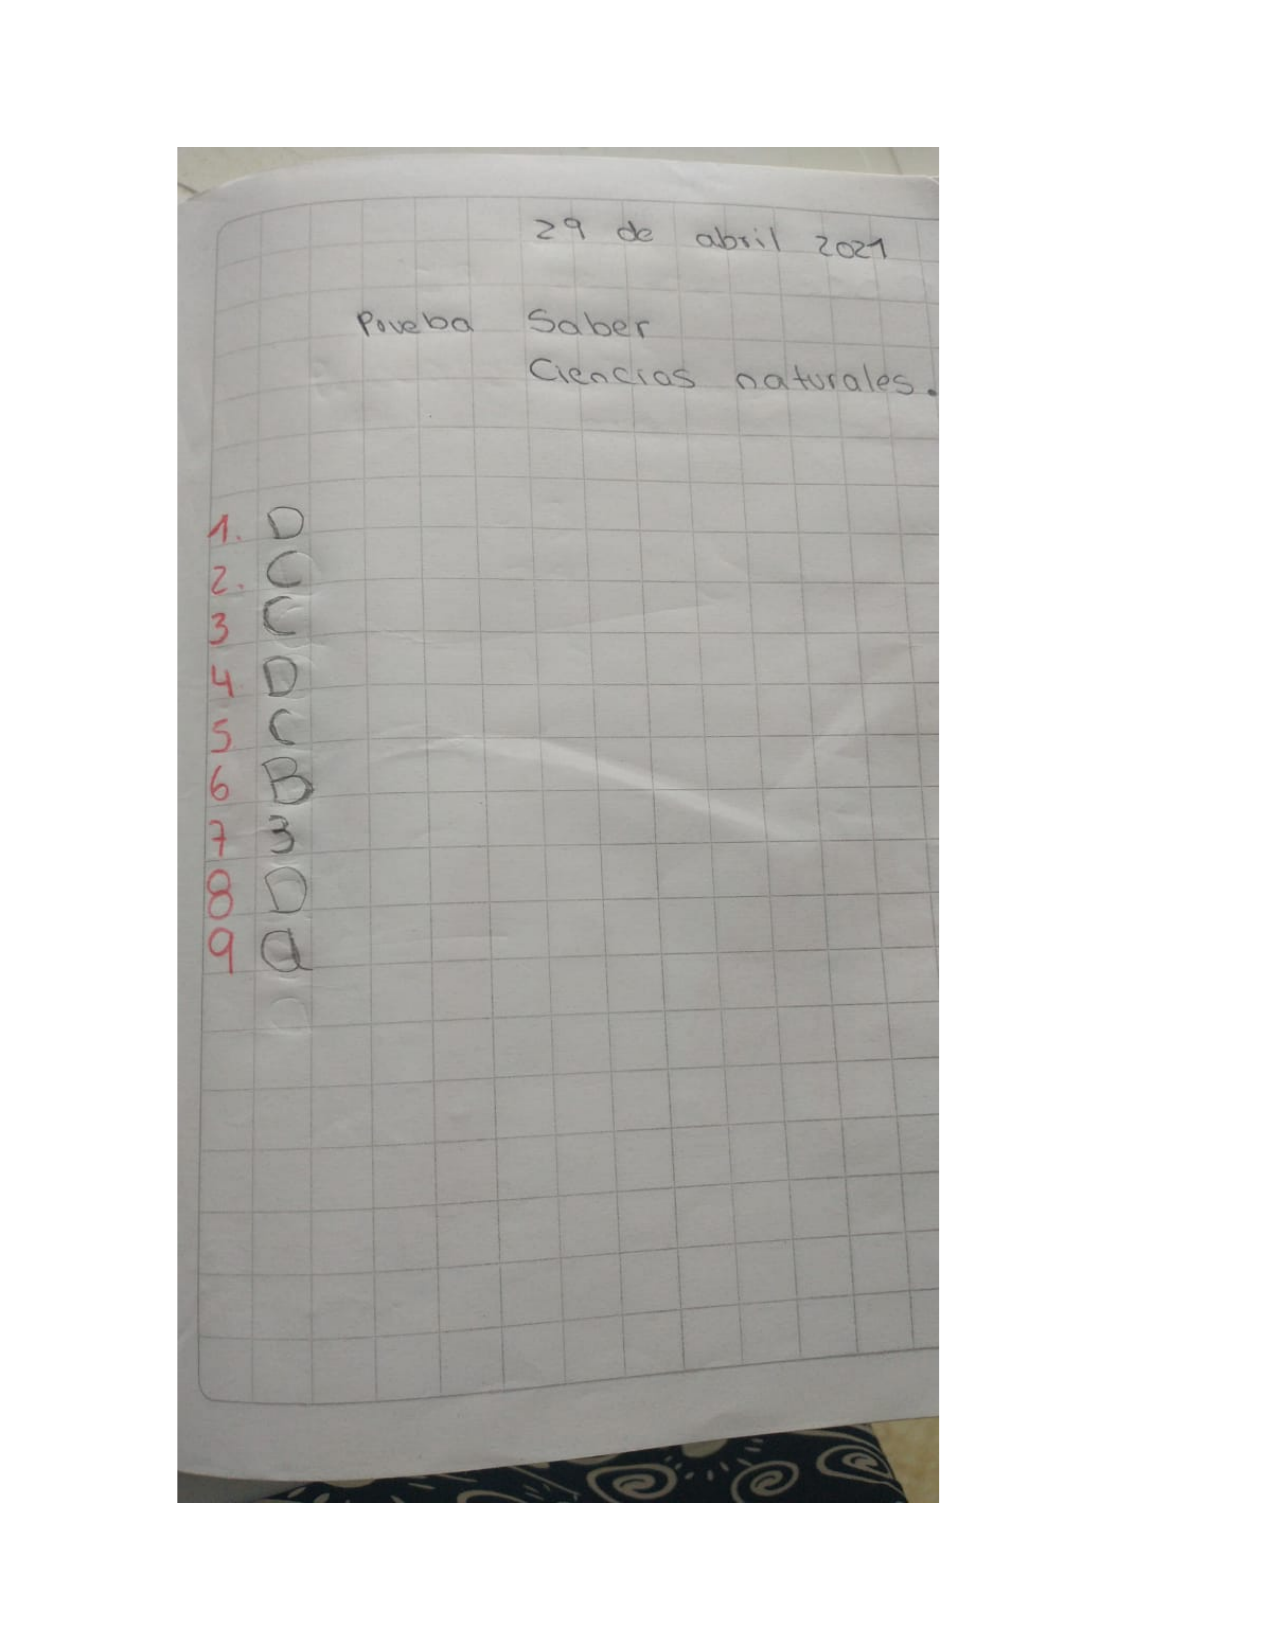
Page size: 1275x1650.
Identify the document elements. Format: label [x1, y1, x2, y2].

picture [177, 147, 940, 1503]
